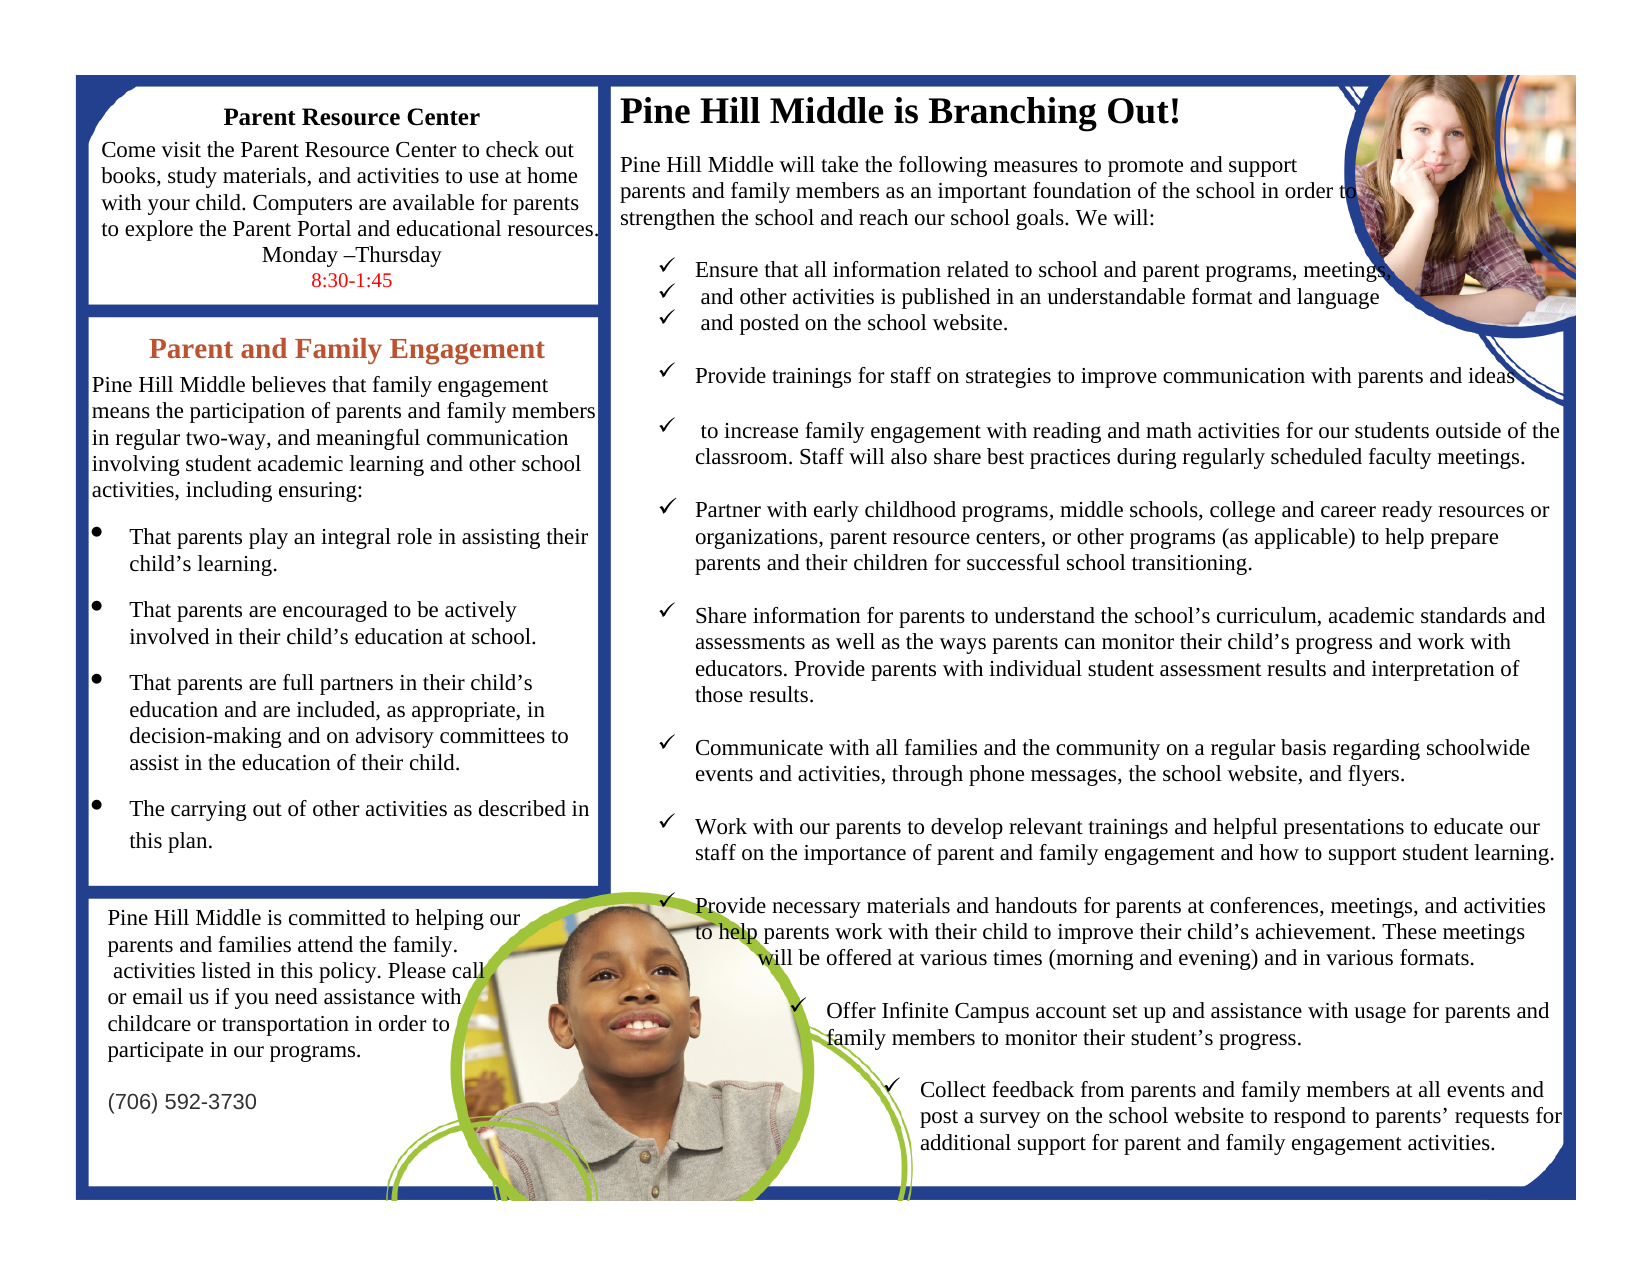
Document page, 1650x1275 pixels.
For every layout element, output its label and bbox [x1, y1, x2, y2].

picture [75, 75, 1576, 1201]
